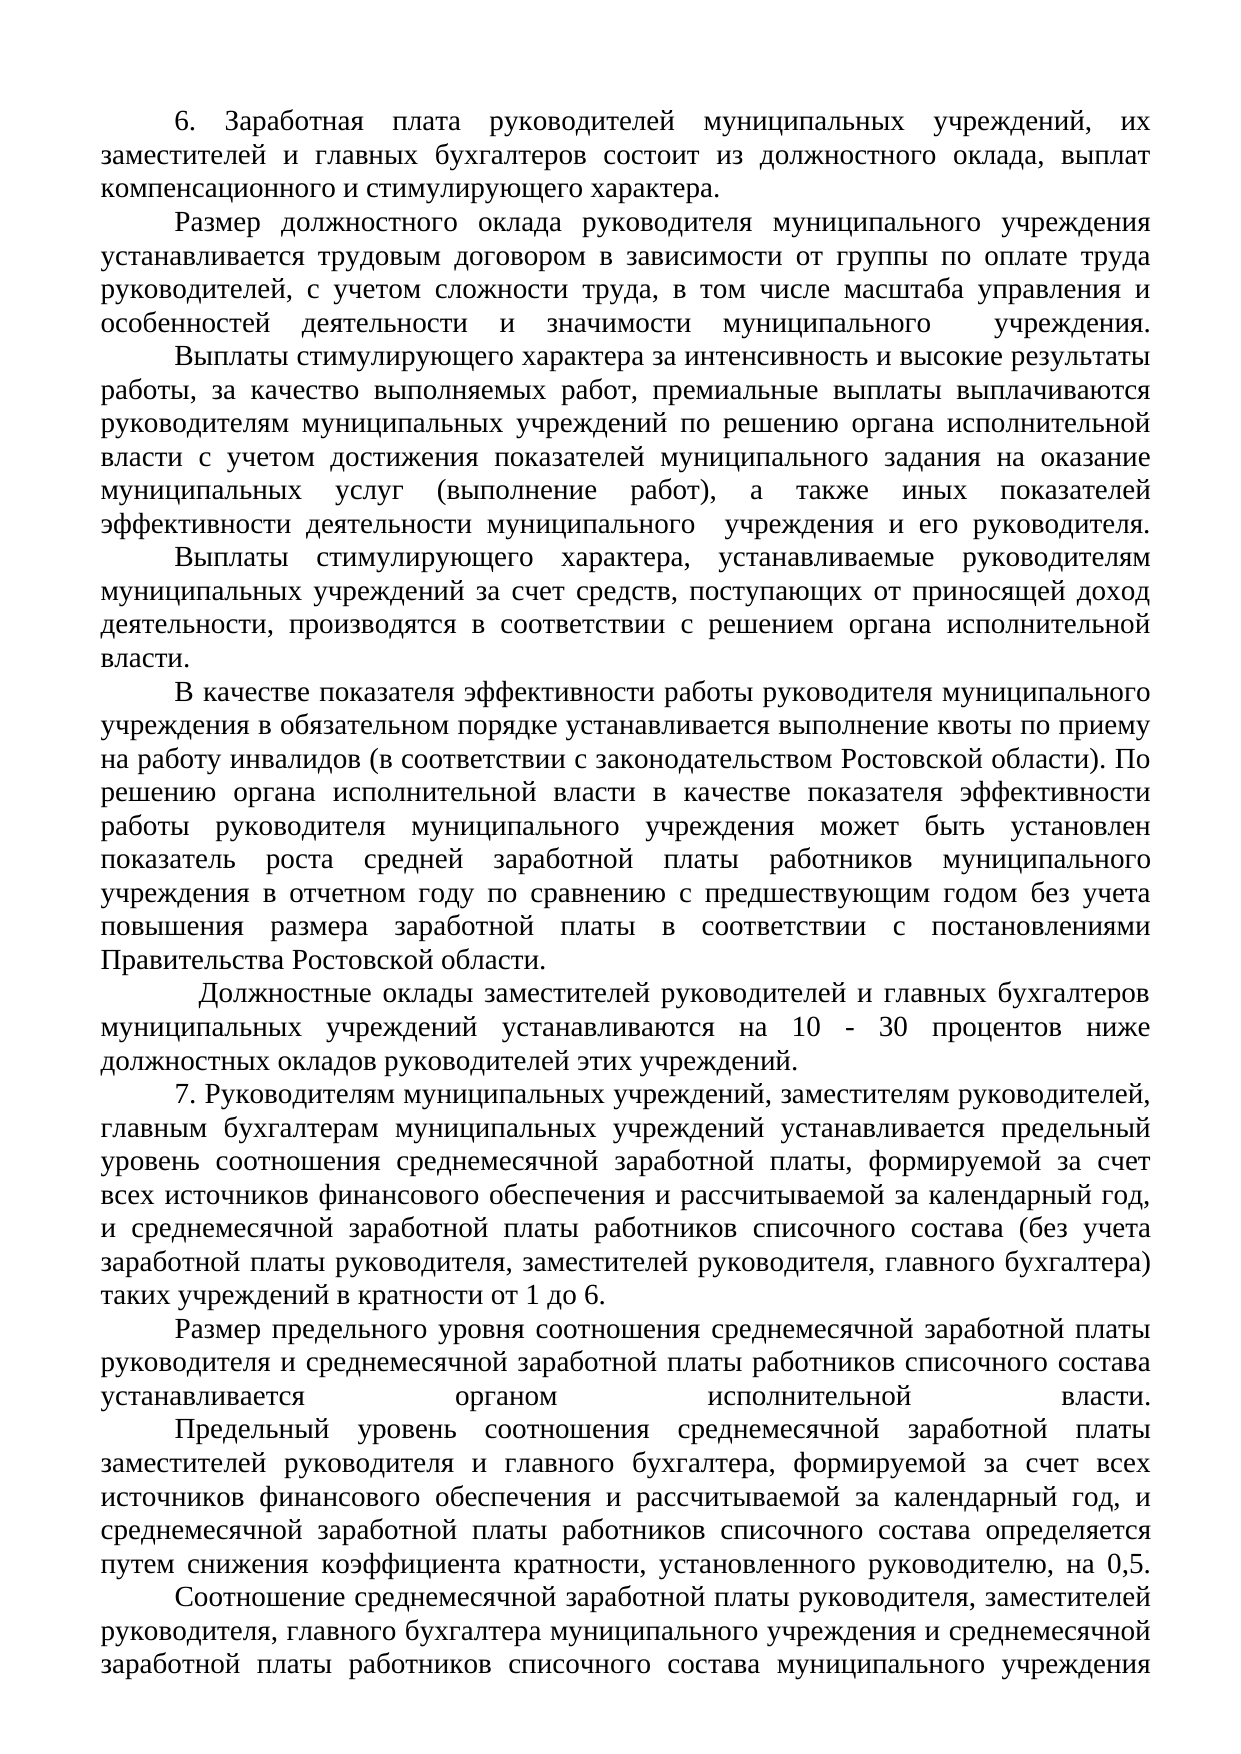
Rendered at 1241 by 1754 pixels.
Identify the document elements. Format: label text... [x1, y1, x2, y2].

text 7. Руководителям муниципальных учреждений, заместителям руководителей, главным бухгалтерам муниципальных учреждений устанавливается предельный уровень соотношения среднемесячной заработной платы, формируемой за счет всех источников финансового обеспечения и рассчитываемой за календарный год, и среднемесячной заработной платы работников списочного состава (без учета заработной платы руководителя, заместителей руководителя, главного бухгалтера) таких учреждений в кратности от 1 до 6. [100, 1076, 1152, 1311]
text 6. Заработная плата руководителей муниципальных учреждений, их заместителей и главных бухгалтеров состоит из должностного оклада, выплат компенсационного и стимулирующего характера. [100, 103, 1152, 204]
text Размер должностного оклада руководителя муниципального учреждения устанавливается трудовым договором в зависимости от группы по оплате труда руководителей, с учетом сложности труда, в том числе масштаба управления и особенностей деятельности и значимости муниципального учреждения. Выплаты стимулирующего характера за интенсивность и высокие результаты работы, за качество выполняемых работ, премиальные выплаты выплачиваются руководителям муниципальных учреждений по решению органа исполнительной власти с учетом достижения показателей муниципального задания на оказание муниципальных услуг (выполнение работ), а также иных показателей эффективности деятельности муниципального учреждения и его руководителя. Выплаты стимулирующего характера, устанавливаемые руководителям муниципальных учреждений за счет средств, поступающих от приносящей доход деятельности, производятся в соответствии с решением органа исполнительной власти. В качестве показателя эффективности работы руководителя муниципального учреждения в обязательном порядке устанавливается выполнение квоты по приему на работу инвалидов (в соответствии с законодательством Ростовской области). По решению органа исполнительной власти в качестве показателя эффективности работы руководителя муниципального учреждения может быть установлен показатель роста средней заработной платы работников муниципального учреждения в отчетном году по сравнению с предшествующим годом без учета повышения размера заработной платы в соответствии с постановлениями Правительства Ростовской области. [100, 204, 1152, 976]
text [100, 1311, 1152, 1680]
text Должностные оклады заместителей руководителей и главных бухгалтеров муниципальных учреждений устанавливаются на 10 - 30 процентов ниже должностных окладов руководителей этих учреждений. [100, 976, 1152, 1076]
